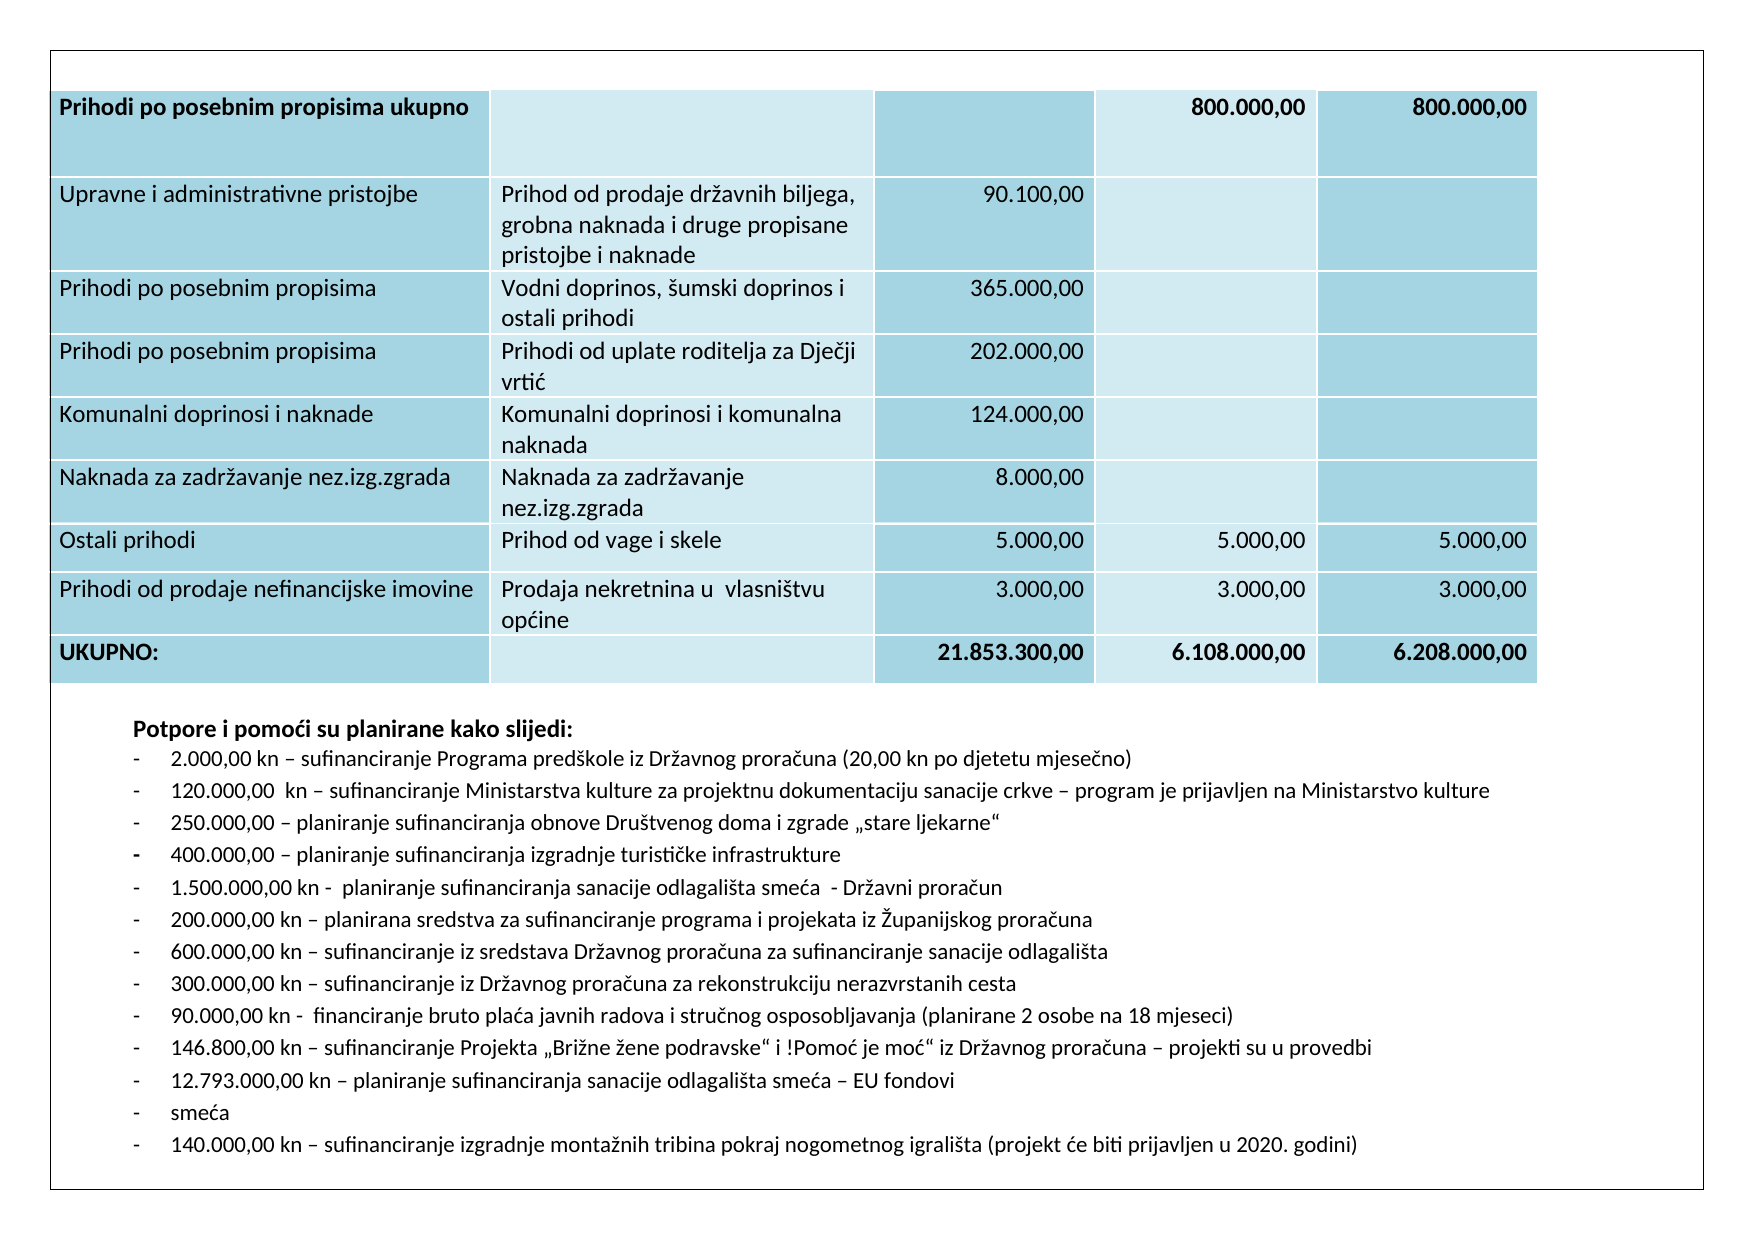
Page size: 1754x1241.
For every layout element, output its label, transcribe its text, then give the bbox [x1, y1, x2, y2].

text Potpore i pomoći su planirane kako slijedi: [59, 713, 1695, 744]
table_cell 5.000,00 [1318, 525, 1537, 571]
table_cell Prodaja nekretnina u vlasništvu općine [491, 573, 873, 634]
list 120.000,00 kn – sufinanciranje Ministarstva kulture za projektnu dokumentaciju sanacije crkve – program je prijavljen na Ministarstvo kulture [133, 776, 1695, 804]
table_cell 3.000,00 [1096, 573, 1316, 634]
table_cell [1096, 335, 1316, 396]
table_cell Vodni doprinos, šumski doprinos i ostali prihodi [491, 272, 873, 333]
table_cell 365.000,00 [875, 272, 1094, 333]
table_cell [1318, 272, 1537, 333]
list 250.000,00 – planiranje sufinanciranja obnove Društvenog doma i zgrade „stare ljekarne“ [133, 808, 1695, 836]
table_cell Upravne i administrativne pristojbe [51, 178, 489, 270]
table_cell Prihod od vage i skele [491, 524, 873, 571]
table_cell Prihodi po posebnim propisima [51, 335, 489, 396]
table_cell [1318, 398, 1537, 459]
table_cell Naknada za zadržavanje nez.izg.zgrada [491, 461, 873, 522]
list 2.000,00 kn – sufinanciranje Programa predškole iz Državnog proračuna (20,00 kn po djetetu mjesečno) [133, 744, 1695, 772]
table_cell 21.853.300,00 [875, 636, 1094, 683]
table_cell 6.208.000,00 [1318, 636, 1537, 683]
list 146.800,00 kn – sufinanciranje Projekta „Brižne žene podravske“ i !Pomoć je moć“ iz Državnog proračuna – projekti su u provedbi [133, 1033, 1695, 1062]
table_cell Prihodi po posebnim propisima ukupno [51, 91, 489, 176]
list 12.793.000,00 kn – planiranje sufinanciranja sanacije odlagališta smeća – EU fondovi [133, 1066, 1695, 1094]
table_cell 202.000,00 [875, 335, 1094, 396]
table_cell 5.000,00 [1096, 524, 1316, 571]
table_cell [1096, 461, 1316, 522]
table_cell [1318, 178, 1537, 270]
list 200.000,00 kn – planirana sredstva za sufinanciranje programa i projekata iz Županijskog proračuna [133, 905, 1695, 933]
table_cell UKUPNO: [51, 636, 489, 683]
table_cell 6.108.000,00 [1096, 636, 1316, 683]
list 400.000,00 – planiranje sufinanciranja izgradnje turističke infrastrukture [133, 840, 1695, 868]
table_cell Ostali prihodi [51, 525, 489, 571]
table_cell [1096, 178, 1316, 270]
list 600.000,00 kn – sufinanciranje iz sredstava Državnog proračuna za sufinanciranje sanacije odlagališta [133, 937, 1695, 965]
table_cell 8.000,00 [875, 461, 1094, 522]
table_cell 90.100,00 [875, 178, 1094, 270]
table_cell 5.000,00 [875, 525, 1094, 571]
table_cell 124.000,00 [875, 398, 1094, 459]
list 140.000,00 kn – sufinanciranje izgradnje montažnih tribina pokraj nogometnog igrališta (projekt će biti prijavljen u 2020. godini) [133, 1130, 1695, 1158]
table_cell [1096, 272, 1316, 333]
table_cell Prihodi po posebnim propisima [51, 272, 489, 333]
table_cell Prihodi od prodaje nefinancijske imovine [51, 573, 489, 634]
list 300.000,00 kn – sufinanciranje iz Državnog proračuna za rekonstrukciju nerazvrstanih cesta [133, 969, 1695, 997]
table_cell 800.000,00 [1096, 90, 1316, 176]
table_cell [1096, 398, 1316, 459]
list 90.000,00 kn - financiranje bruto plaća javnih radova i stručnog osposobljavanja (planirane 2 osobe na 18 mjeseci) [133, 1001, 1695, 1029]
table_cell 3.000,00 [1318, 573, 1537, 634]
table_cell [491, 636, 873, 683]
list smeća [133, 1098, 1695, 1126]
table_cell [491, 90, 873, 176]
table_cell 800.000,00 [1318, 91, 1537, 176]
list 1.500.000,00 kn - planiranje sufinanciranja sanacije odlagališta smeća - Državni proračun [133, 873, 1695, 901]
table_cell [1318, 335, 1537, 396]
table_cell 3.000,00 [875, 573, 1094, 634]
table_cell Komunalni doprinosi i naknade [51, 398, 489, 459]
table_cell Naknada za zadržavanje nez.izg.zgrada [51, 461, 489, 522]
table_cell Komunalni doprinosi i komunalna naknada [491, 398, 873, 459]
table_cell [875, 91, 1094, 176]
table_cell Prihodi od uplate roditelja za Dječji vrtić [491, 335, 873, 396]
table_cell [1318, 461, 1537, 522]
table_cell Prihod od prodaje državnih biljega, grobna naknada i druge propisane pristojbe i naknade [491, 178, 873, 270]
